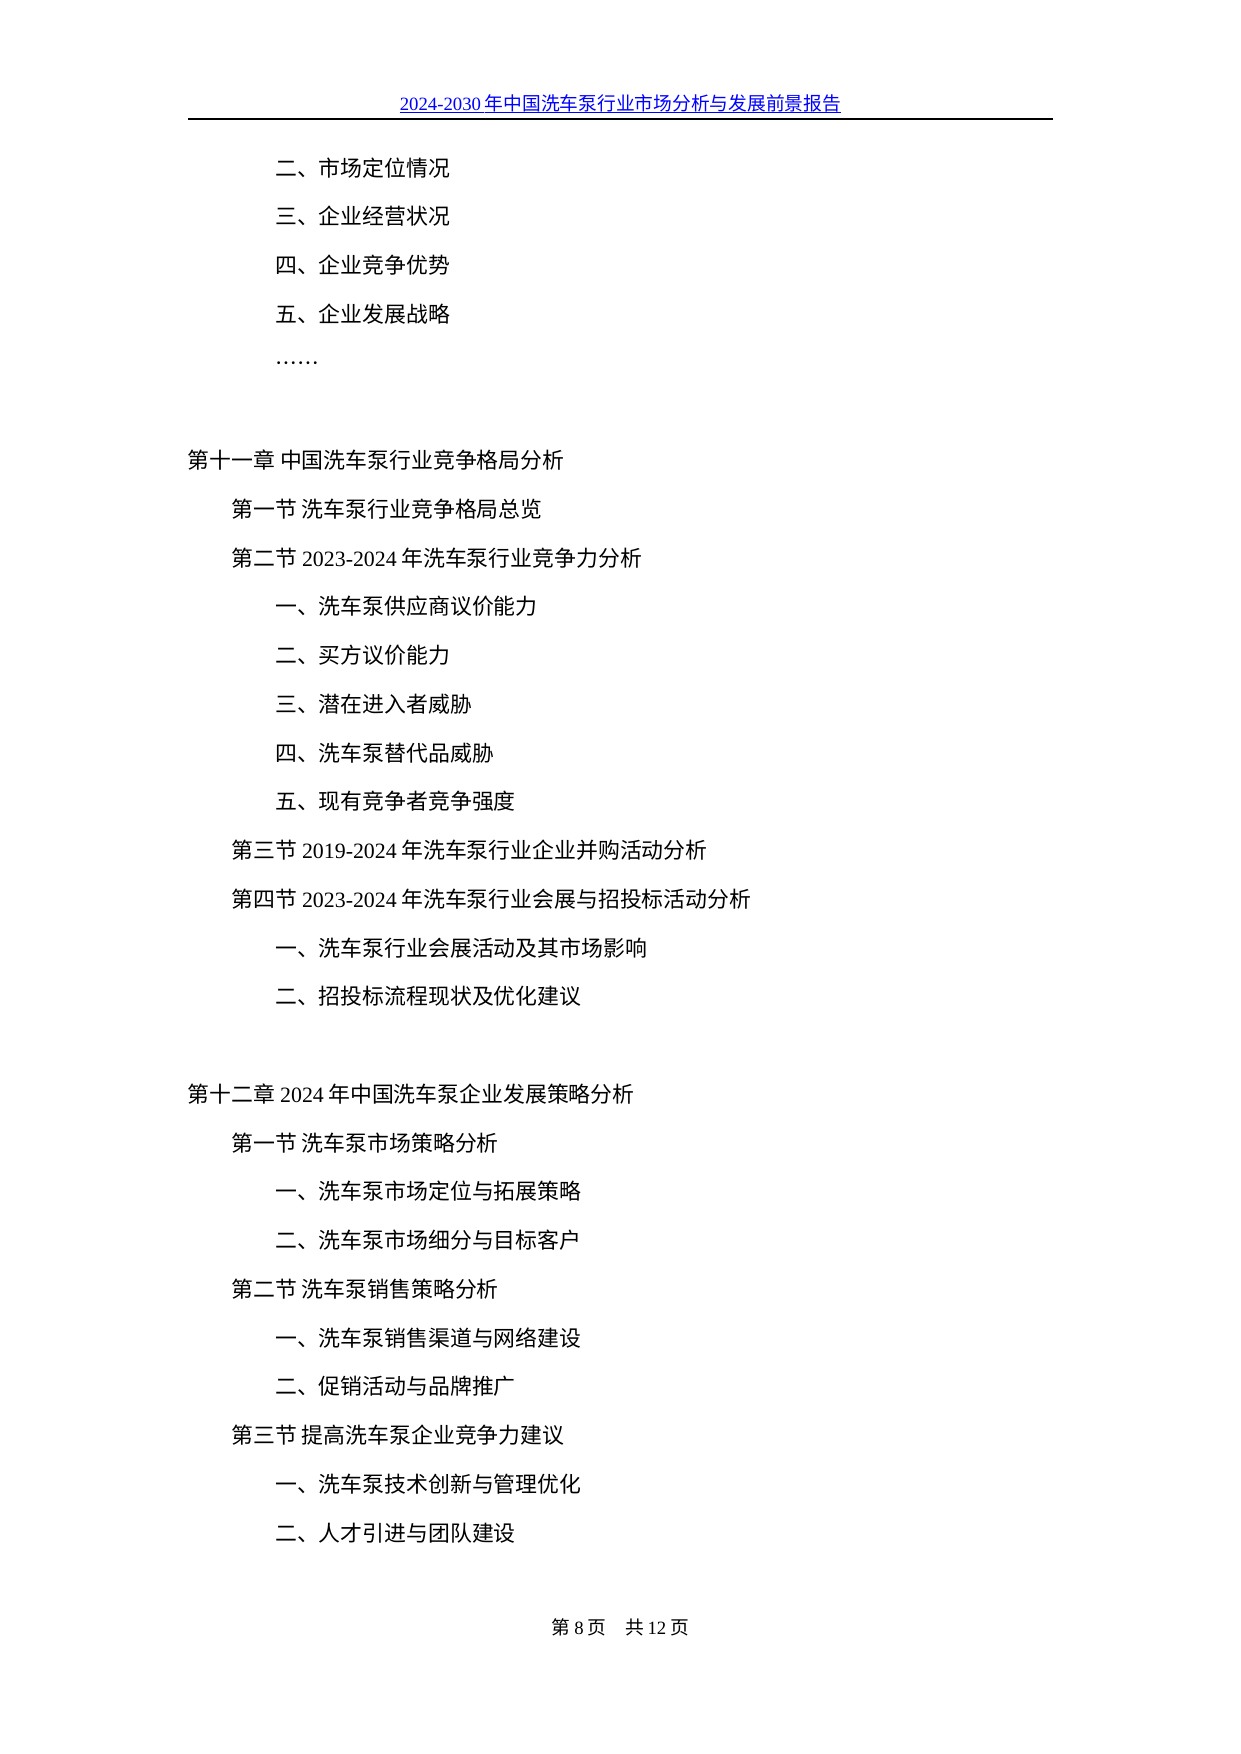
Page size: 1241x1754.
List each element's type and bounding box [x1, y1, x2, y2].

text [187, 150, 1053, 1548]
